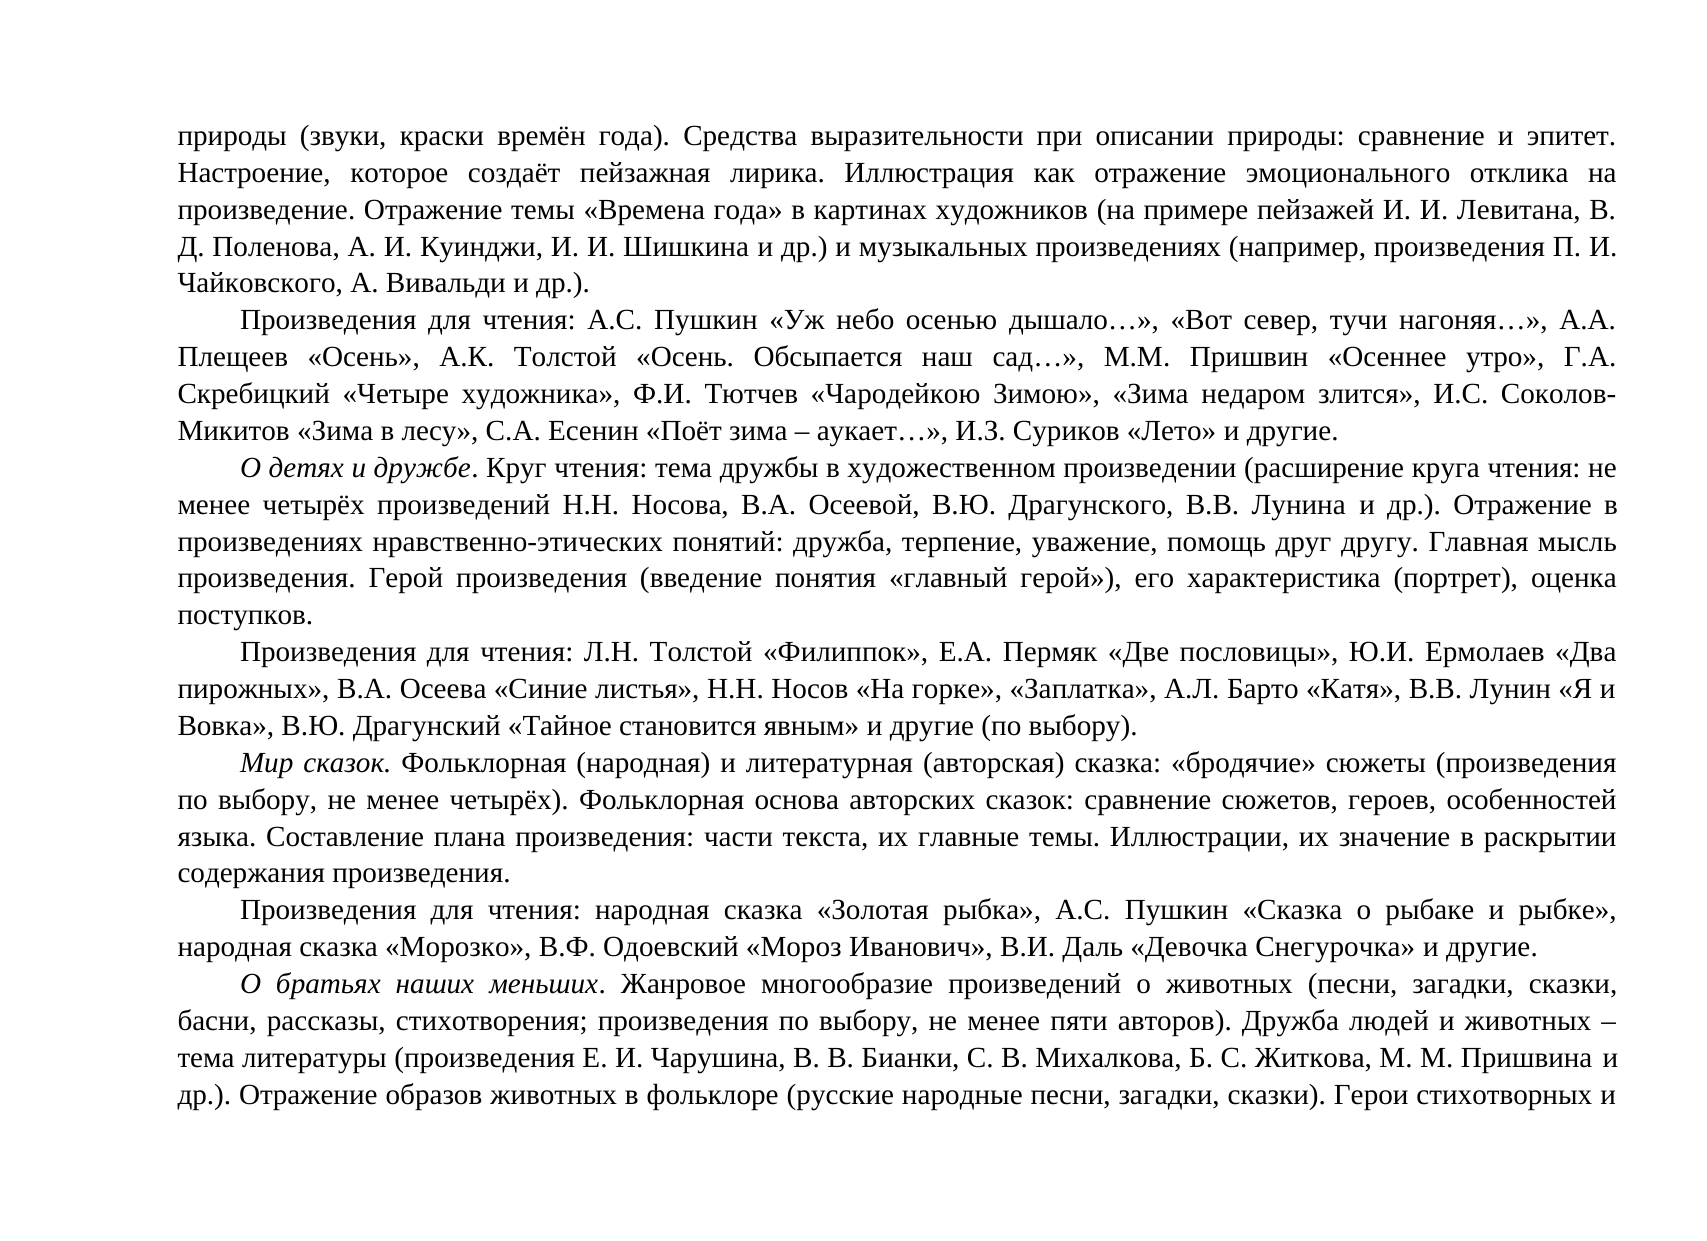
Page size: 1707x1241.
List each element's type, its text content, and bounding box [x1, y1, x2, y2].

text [177, 966, 1618, 1110]
text Мир сказок. Фольклорная (народная) и литературная (авторская) сказка: «бродячие» сюжеты (произведения по выбору, не менее четырёх). Фольклорная основа авторских сказок: сравнение сюжетов, героев, особенностей языка. Составление плана произведения: части текста, их главные темы. Иллюстрации, их значение в раскрытии содержания произведения. [177, 745, 1618, 889]
text Произведения для чтения: А.С. Пушкин «Уж небо осенью дышало…», «Вот север, тучи нагоняя…», А.А. Плещеев «Осень», А.К. Толстой «Осень. Обсыпается наш сад…», М.М. Пришвин «Осеннее утро», Г.А. Скребицкий «Четыре художника», Ф.И. Тютчев «Чародейкою Зимою», «Зима недаром злится», И.С. Соколов-Микитов «Зима в лесу», С.А. Есенин «Поёт зима – аукает…», И.З. Суриков «Лето» и другие. [177, 302, 1618, 447]
text О детях и дружбе. Круг чтения: тема дружбы в художественном произведении (расширение круга чтения: не менее четырёх произведений Н.Н. Носова, В.А. Осеевой, В.Ю. Драгунского, В.В. Лунина и др.). Отражение в произведениях нравственно-этических понятий: дружба, терпение, уважение, помощь друг другу. Главная мысль произведения. Герой произведения (введение понятия «главный герой»), его характеристика (портрет), оценка поступков. [177, 450, 1618, 631]
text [177, 118, 1618, 299]
text Произведения для чтения: Л.Н. Толстой «Филиппок», Е.А. Пермяк «Две пословицы», Ю.И. Ермолаев «Два пирожных», В.А. Осеева «Синие листья», Н.Н. Носов «На горке», «Заплатка», А.Л. Барто «Катя», В.В. Лунин «Я и Вовка», В.Ю. Драгунский «Тайное становится явным» и другие (по выбору). [177, 634, 1618, 742]
text Произведения для чтения: народная сказка «Золотая рыбка», А.С. Пушкин «Сказка о рыбаке и рыбке», народная сказка «Морозко», В.Ф. Одоевский «Мороз Иванович», В.И. Даль «Девочка Снегурочка» и другие. [177, 892, 1618, 963]
